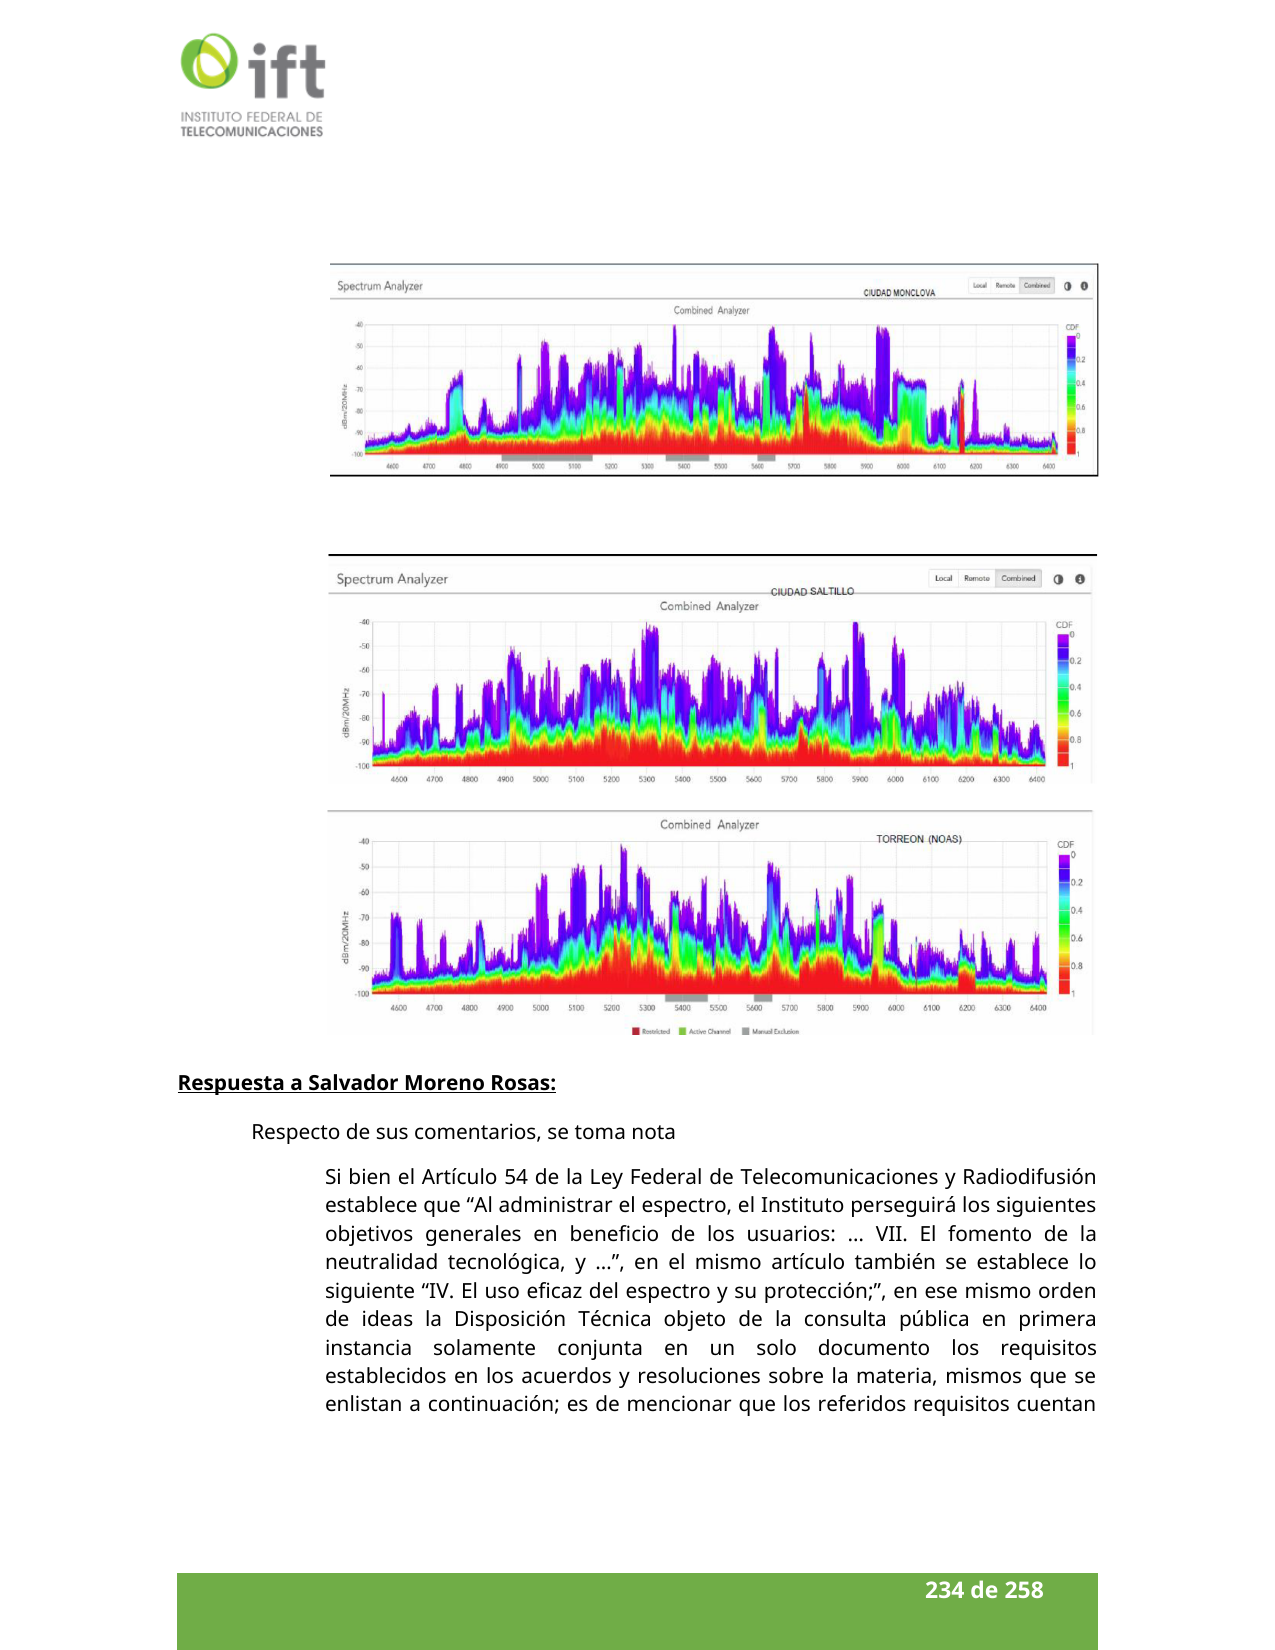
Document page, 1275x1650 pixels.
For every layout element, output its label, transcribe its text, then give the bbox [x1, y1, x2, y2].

text Respuesta a Salvador Moreno Rosas: [177, 1068, 1098, 1096]
picture [324, 259, 1099, 478]
picture [324, 551, 1098, 803]
picture [177, 27, 334, 145]
text Respecto de sus comentarios, se toma nota [177, 1117, 1098, 1145]
picture [324, 806, 1096, 1047]
